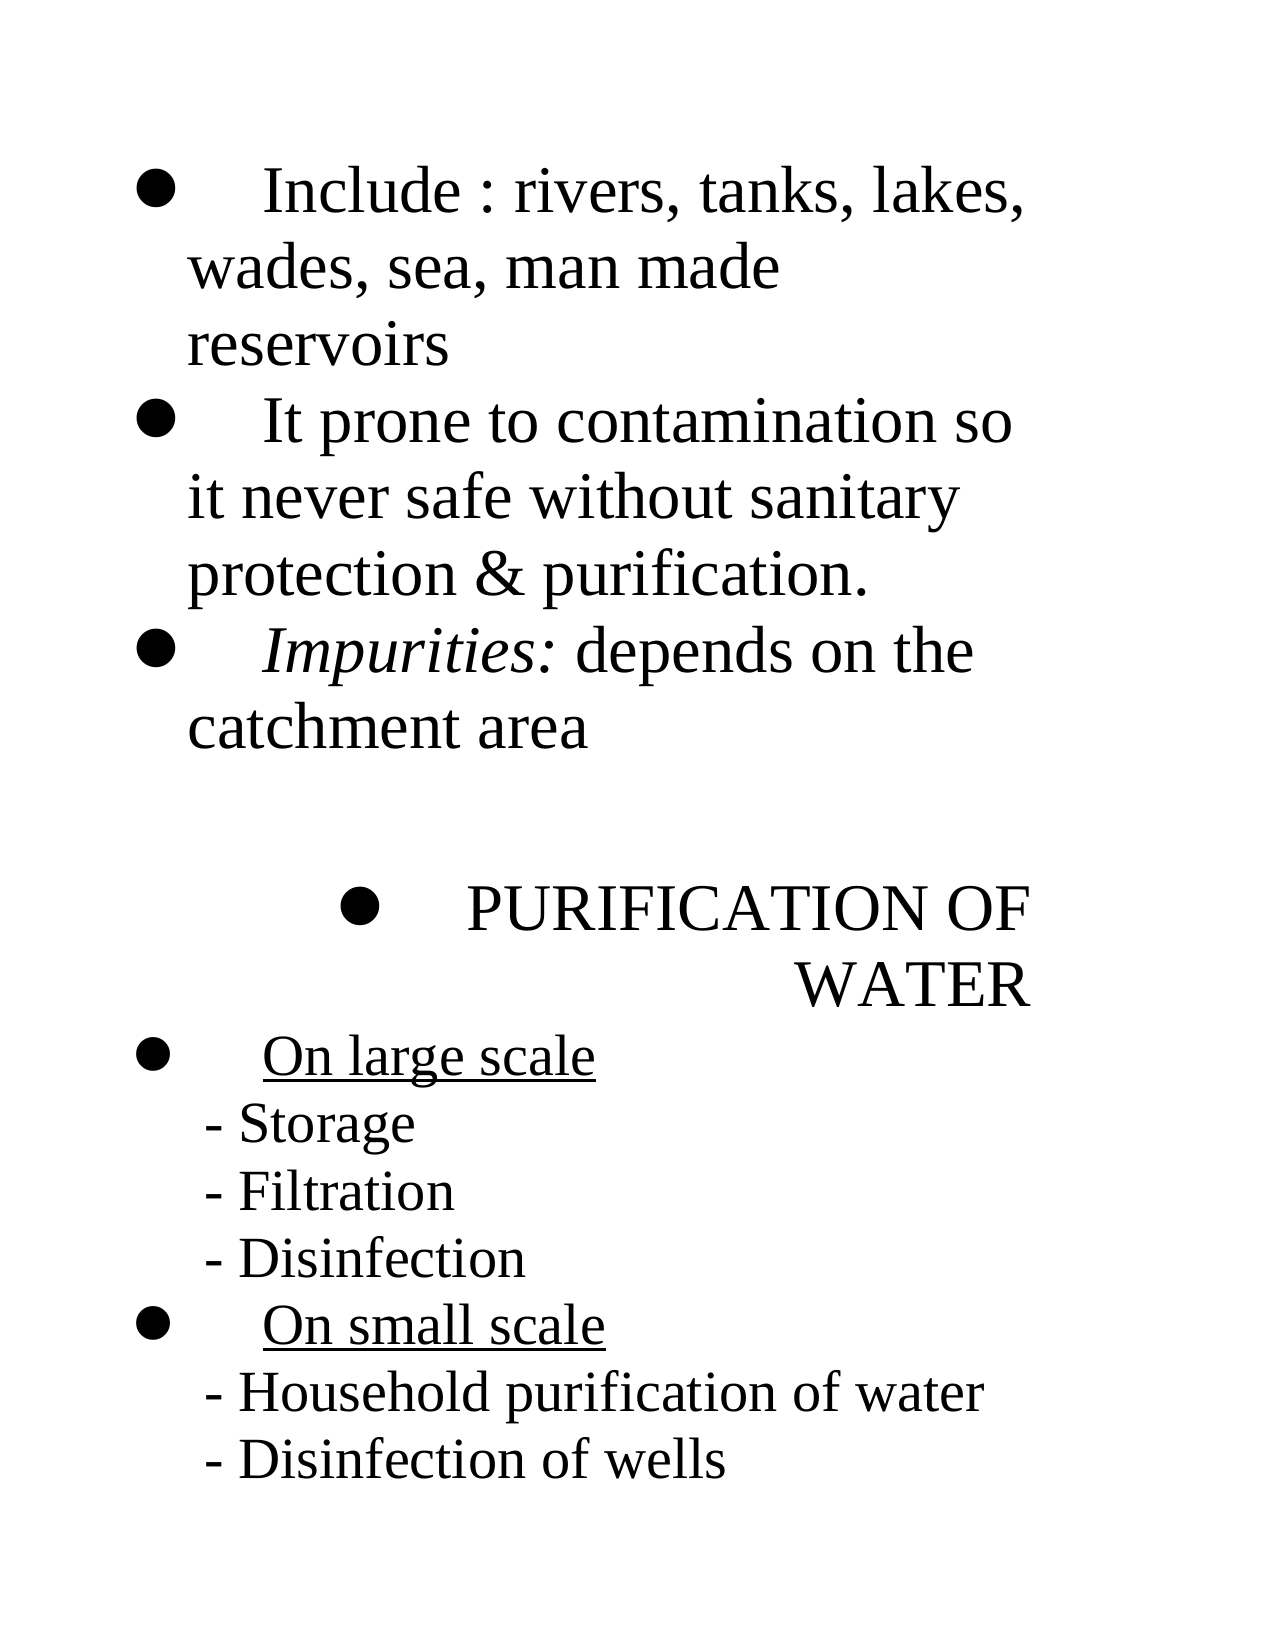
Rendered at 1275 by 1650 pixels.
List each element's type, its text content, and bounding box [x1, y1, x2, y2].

list Include : rivers, tanks, lakes, wades, sea, man made reservoirs [187, 150, 1087, 380]
text - Storage [187, 1088, 1087, 1156]
list It prone to contamination so it never safe without sanitary protection & purification. [187, 380, 1087, 610]
list PURIFICATION OF WATER [187, 868, 1087, 1021]
text - Disinfection [187, 1223, 1087, 1290]
text - Household purification of water [187, 1357, 1087, 1424]
list On large scale [187, 1021, 1087, 1088]
list Impurities: depends on the catchment area [187, 610, 1087, 763]
list On small scale [187, 1290, 1087, 1357]
text - Disinfection of wells [187, 1424, 1087, 1491]
text - Filtration [187, 1156, 1087, 1223]
